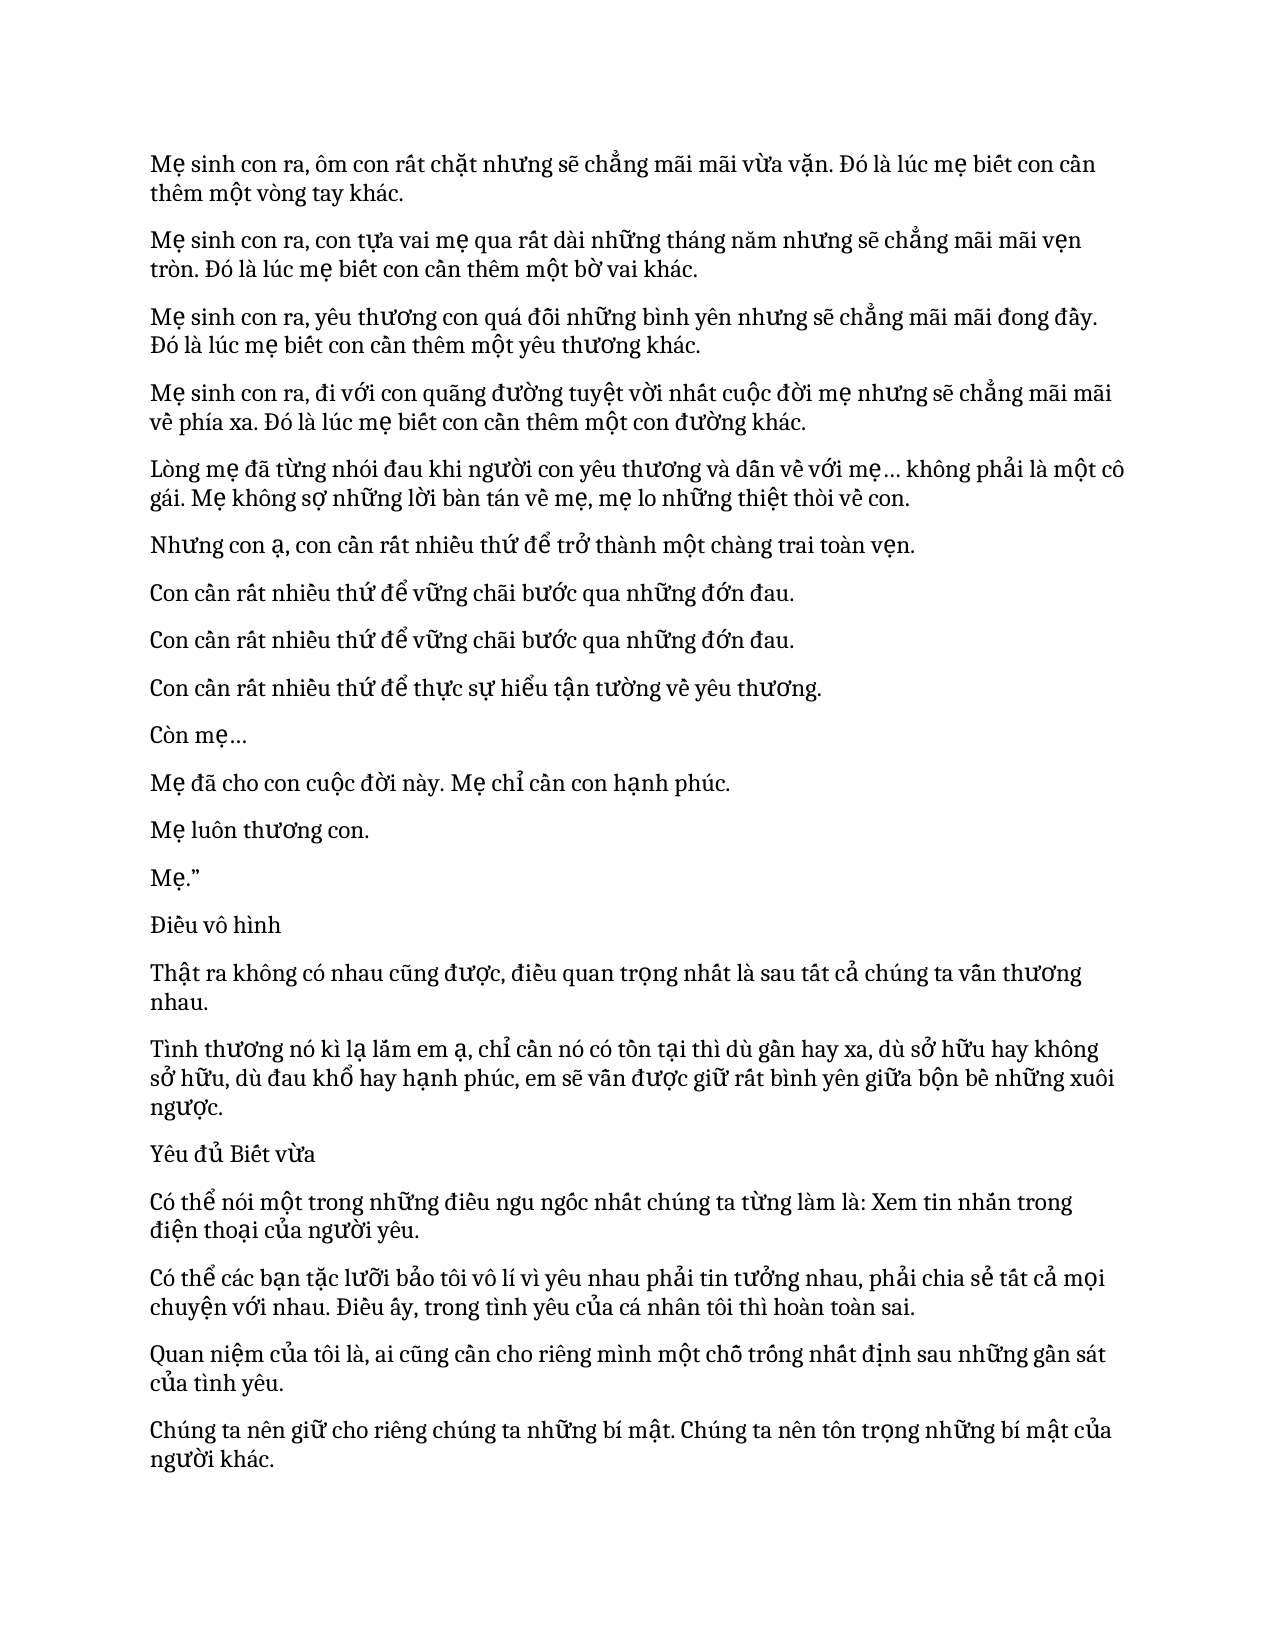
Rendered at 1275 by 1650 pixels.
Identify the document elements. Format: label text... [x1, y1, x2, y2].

text Điều vô hình [150, 911, 1125, 940]
text Nhưng con ạ, con cần rất nhiều thứ để trở thành một chàng trai toàn vẹn. [150, 531, 1125, 560]
text Mẹ sinh con ra, yêu thương con quá đỗi những bình yên nhưng sẽ chẳng mãi mãi đong đầy. Đó là lúc mẹ biết con cần thêm một yêu thương khác. [150, 302, 1125, 360]
text Mẹ.” [150, 864, 1125, 892]
text Lòng mẹ đã từng nhói đau khi người con yêu thương và dẫn về với mẹ… không phải là một cô gái. Mẹ không sợ những lời bàn tán về mẹ, mẹ lo những thiệt thòi về con. [150, 455, 1125, 512]
text Có thể nói một trong những điều ngu ngốc nhất chúng ta từng làm là: Xem tin nhắn trong điện thoại của người yêu. [150, 1187, 1125, 1245]
text Yêu đủ Biết vừa [150, 1140, 1125, 1169]
text Mẹ sinh con ra, đi với con quãng đường tuyệt vời nhất cuộc đời mẹ nhưng sẽ chẳng mãi mãi về phía xa. Đó là lúc mẹ biết con cần thêm một con đường khác. [150, 379, 1125, 436]
text Con cần rất nhiều thứ để vững chãi bước qua những đớn đau. [150, 579, 1125, 607]
text Tình thương nó kì lạ lắm em ạ, chỉ cần nó có tồn tại thì dù gần hay xa, dù sở hữu hay không sở hữu, dù đau khổ hay hạnh phúc, em sẽ vẫn được giữ rất bình yên giữa bộn bề những xuôi ngược. [150, 1035, 1125, 1121]
text Mẹ luôn thương con. [150, 816, 1125, 845]
text Quan niệm của tôi là, ai cũng cần cho riêng mình một chỗ trống nhất định sau những gần sát của tình yêu. [150, 1340, 1125, 1397]
text Mẹ sinh con ra, ôm con rất chặt nhưng sẽ chẳng mãi mãi vừa vặn. Đó là lúc mẹ biết con cần thêm một vòng tay khác. [150, 150, 1125, 207]
text Mẹ sinh con ra, con tựa vai mẹ qua rất dài những tháng năm nhưng sẽ chẳng mãi mãi vẹn tròn. Đó là lúc mẹ biết con cần thêm một bờ vai khác. [150, 226, 1125, 284]
text Thật ra không có nhau cũng được, điều quan trọng nhất là sau tất cả chúng ta vẫn thương nhau. [150, 959, 1125, 1016]
text Có thể các bạn tặc lưỡi bảo tôi vô lí vì yêu nhau phải tin tưởng nhau, phải chia sẻ tất cả mọi chuyện với nhau. Điều ấy, trong tình yêu của cá nhân tôi thì hoàn toàn sai. [150, 1264, 1125, 1321]
text Chúng ta nên giữ cho riêng chúng ta những bí mật. Chúng ta nên tôn trọng những bí mật của người khác. [150, 1416, 1125, 1474]
text Mẹ đã cho con cuộc đời này. Mẹ chỉ cần con hạnh phúc. [150, 769, 1125, 797]
text Còn mẹ… [150, 721, 1125, 750]
text Con cần rất nhiều thứ để thực sự hiểu tận tường về yêu thương. [150, 674, 1125, 702]
text Con cần rất nhiều thứ để vững chãi bước qua những đớn đau. [150, 626, 1125, 655]
